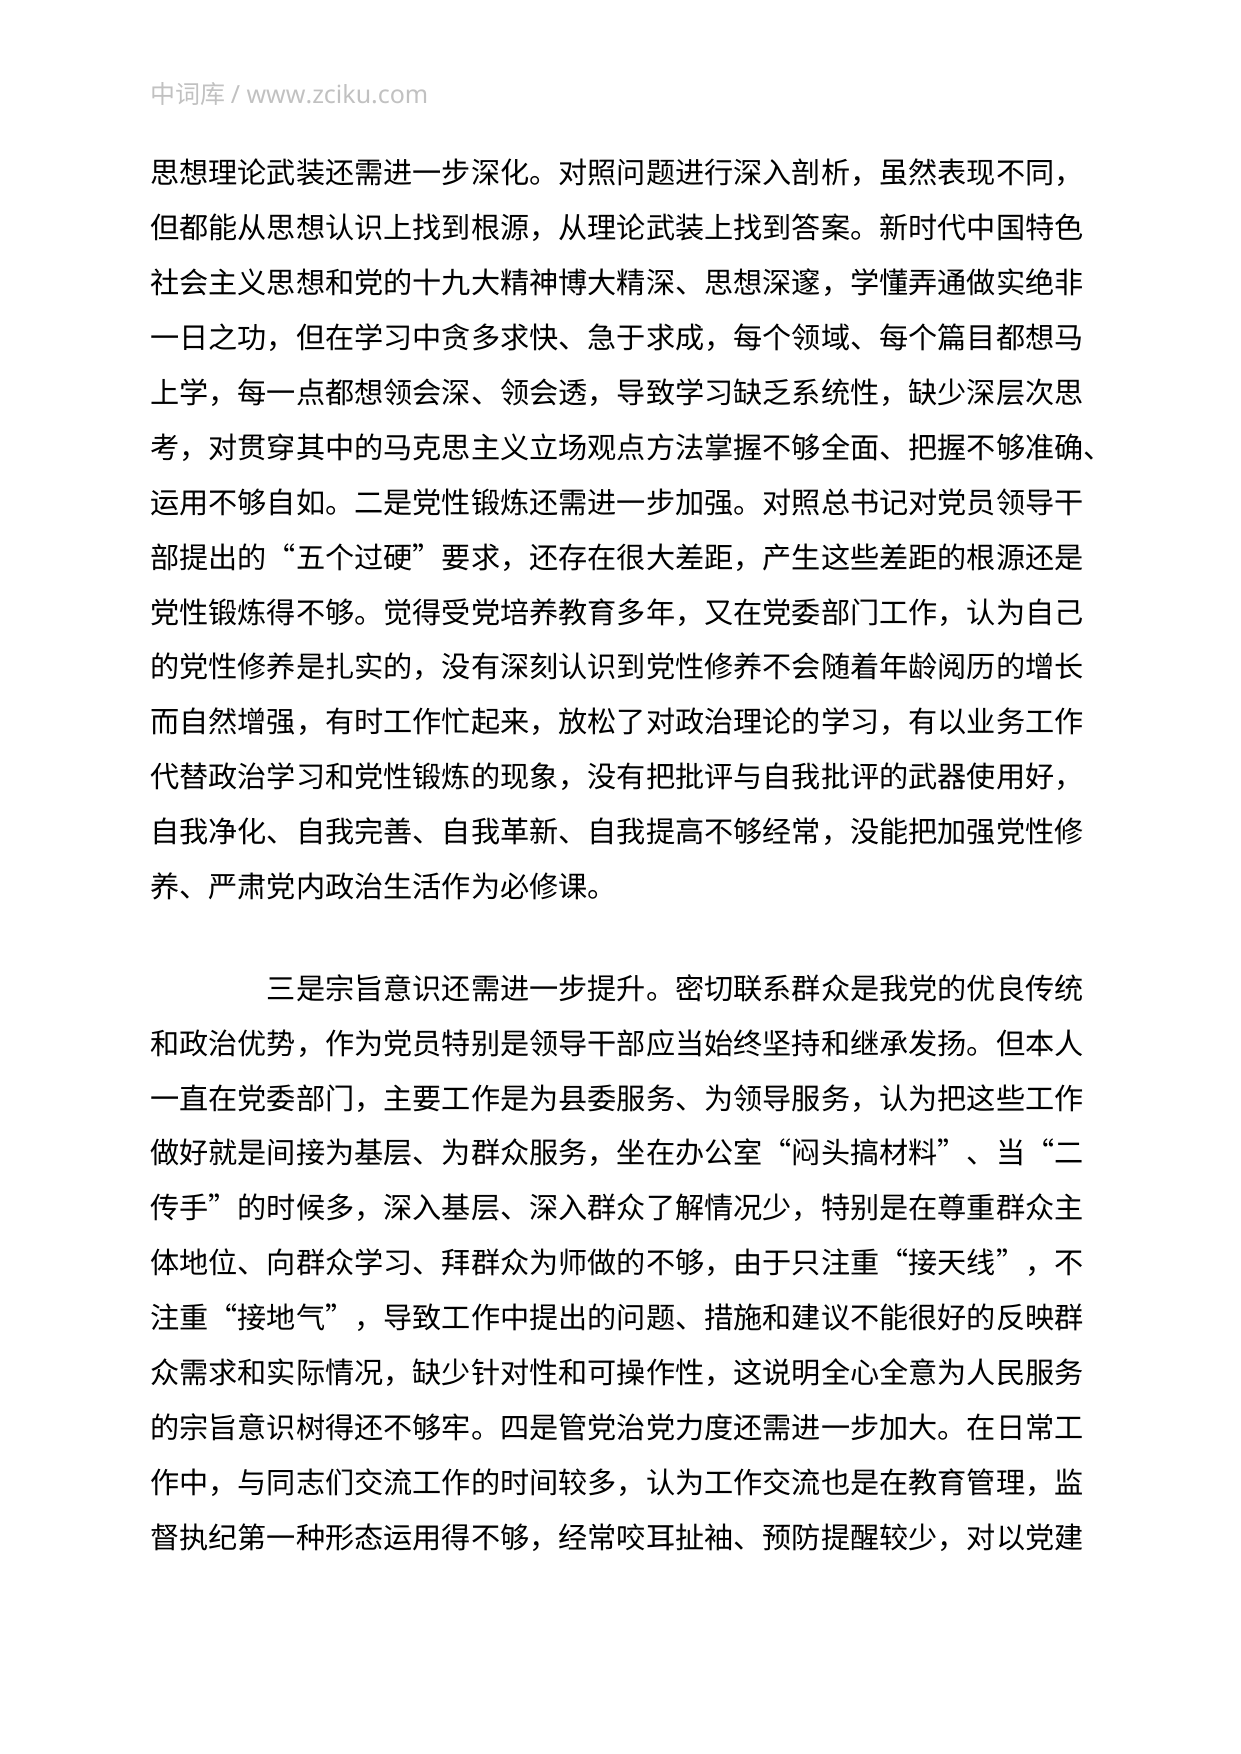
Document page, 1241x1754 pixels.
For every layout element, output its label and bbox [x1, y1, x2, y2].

text [150, 965, 1090, 1557]
text [150, 150, 1090, 906]
